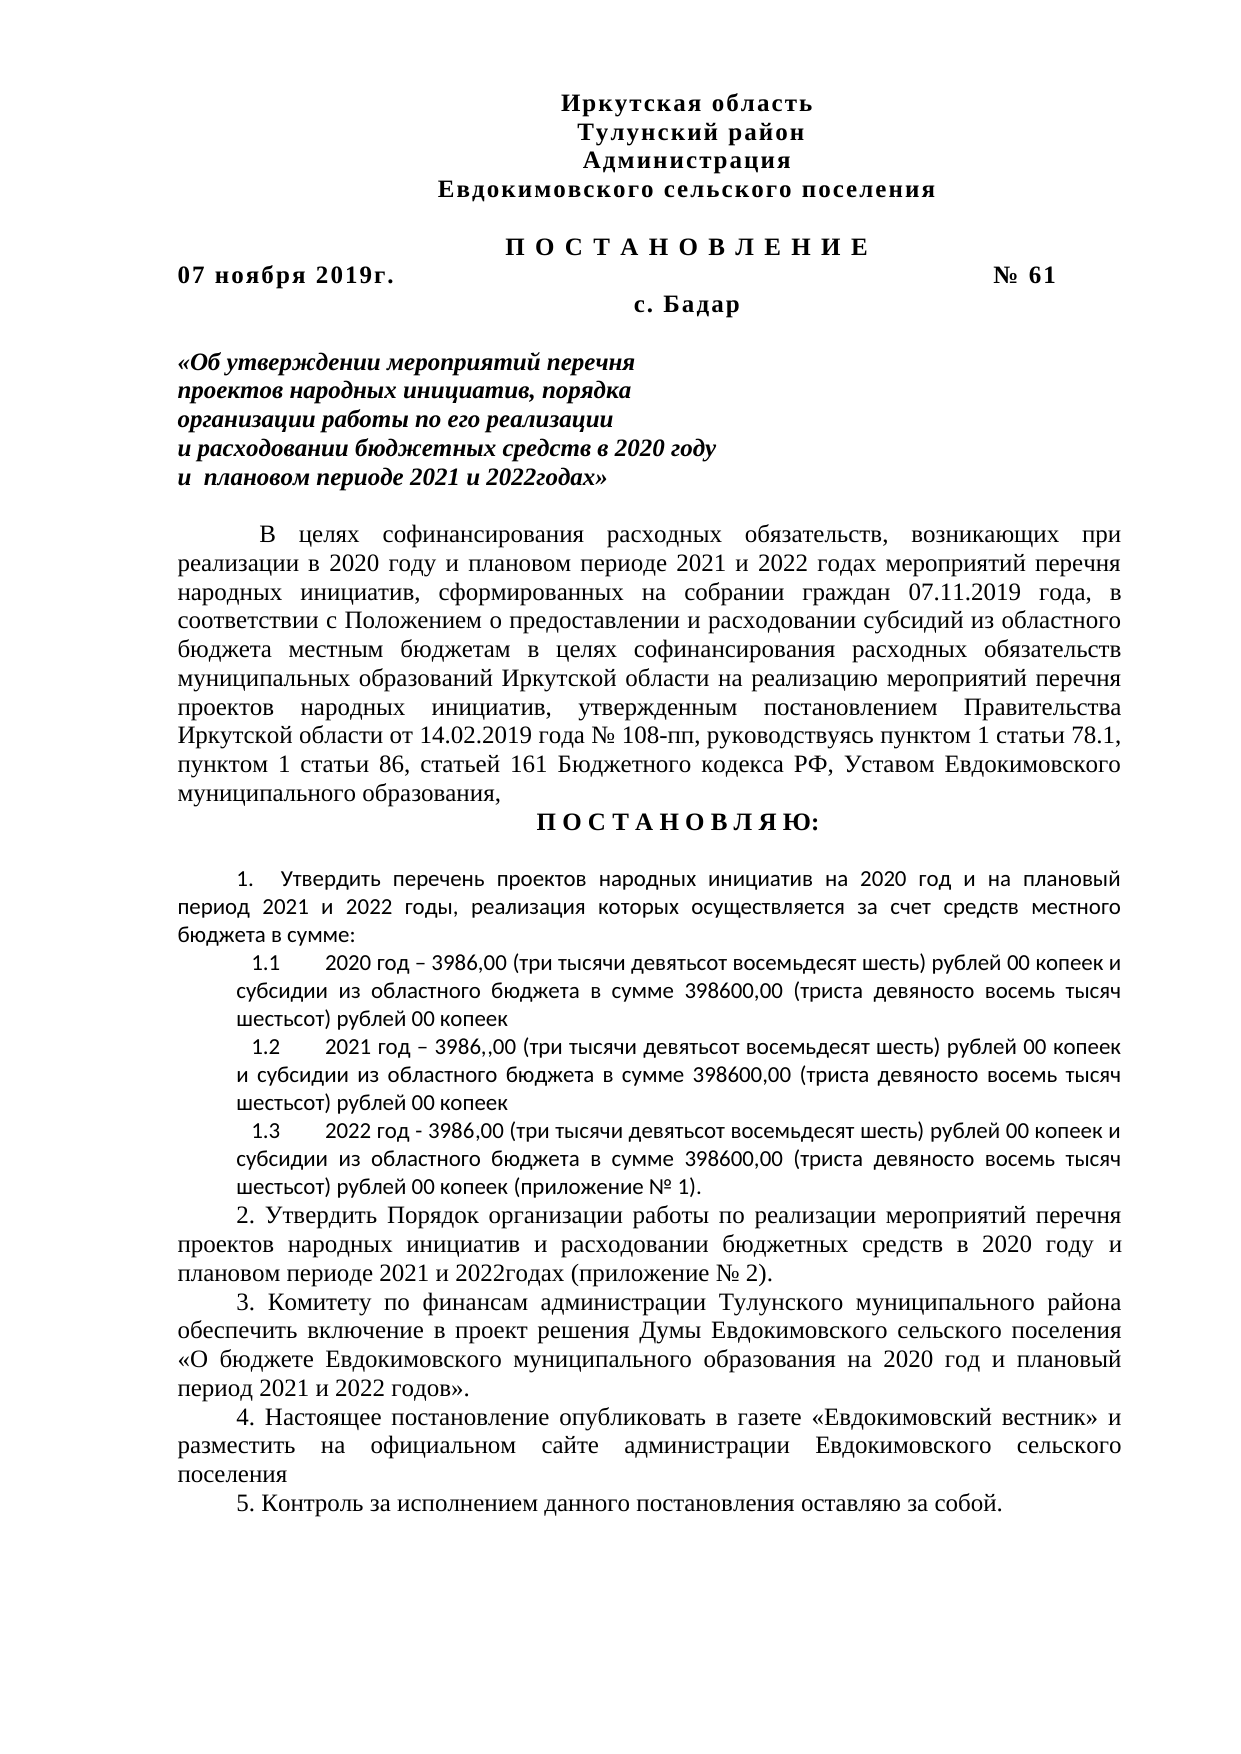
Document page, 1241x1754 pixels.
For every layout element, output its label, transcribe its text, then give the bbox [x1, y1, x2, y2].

text В целях софинансирования расходных обязательств, возникающих при реализации в 2020 году и плановом периоде 2021 и 2022 годах мероприятий перечня народных инициатив, сформированных на собрании граждан 07.11.2019 года, в соответствии с Положением о предоставлении и расходовании субсидий из областного бюджета местным бюджетам в целях софинансирования расходных обязательств муниципальных образований Иркутской области на реализацию мероприятий перечня проектов народных инициатив, утвержденным постановлением Правительства Иркутской области от 14.02.2019 года № 108-пп, руководствуясь пунктом 1 статьи 78.1, пунктом 1 статьи 86, статьей 161 Бюджетного кодекса РФ, Уставом Евдокимовского муниципального образования, [177, 519, 1122, 807]
text с. Бадар [177, 289, 1122, 318]
text 5. Контроль за исполнением данного постановления оставляю за собой. [177, 1488, 1122, 1517]
text и расходовании бюджетных средств в 2020 году [177, 433, 1122, 462]
text проектов народных инициатив, порядка [177, 375, 1122, 404]
text Иркутская область [177, 88, 1122, 117]
text «Об утверждении мероприятий перечня [177, 347, 1122, 375]
text Тулунский район [177, 117, 1122, 145]
list 2022 год - 3986,00 (три тысячи девятьсот восемьдесят шесть) рублей 00 копеек и субсидии из областного бюджета в сумме 398600,00 (триста девяносто восемь тысяч шестьсот) рублей 00 копеек (приложение № 1). [236, 1116, 1122, 1200]
list 2021 год – 3986,,00 (три тысячи девятьсот восемьдесят шесть) рублей 00 копеек и субсидии из областного бюджета в сумме 398600,00 (триста девяносто восемь тысяч шестьсот) рублей 00 копеек [236, 1032, 1122, 1116]
text организации работы по его реализации [177, 404, 1122, 433]
text и плановом периоде 2021 и 2022годах» [177, 462, 1122, 490]
text П О С Т А Н О В Л Е Н И Е [177, 232, 1122, 260]
text Евдокимовского сельского поселения [177, 174, 1122, 203]
text 2. Утвердить Порядок организации работы по реализации мероприятий перечня проектов народных инициатив и расходовании бюджетных средств в 2020 году и плановом периоде 2021 и 2022годах (приложение № 2). [177, 1200, 1122, 1287]
text 07 ноября 2019г. № 61 [177, 260, 1122, 289]
text Администрация [177, 145, 1122, 174]
list Утвердить перечень проектов народных инициатив на 2020 год и на плановый период 2021 и 2022 годы, реализация которых осуществляется за счет средств местного бюджета в сумме: [177, 864, 1122, 948]
text П О С Т А Н О В Л Я Ю: [177, 807, 1122, 835]
text 4. Настоящее постановление опубликовать в газете «Евдокимовский вестник» и разместить на официальном сайте администрации Евдокимовского сельского поселения [177, 1402, 1122, 1488]
list 2020 год – 3986,00 (три тысячи девятьсот восемьдесят шесть) рублей 00 копеек и субсидии из областного бюджета в сумме 398600,00 (триста девяносто восемь тысяч шестьсот) рублей 00 копеек [236, 948, 1122, 1032]
text 3. Комитету по финансам администрации Тулунского муниципального района обеспечить включение в проект решения Думы Евдокимовского сельского поселения «О бюджете Евдокимовского муниципального образования на 2020 год и плановый период 2021 и 2022 годов». [177, 1287, 1122, 1402]
